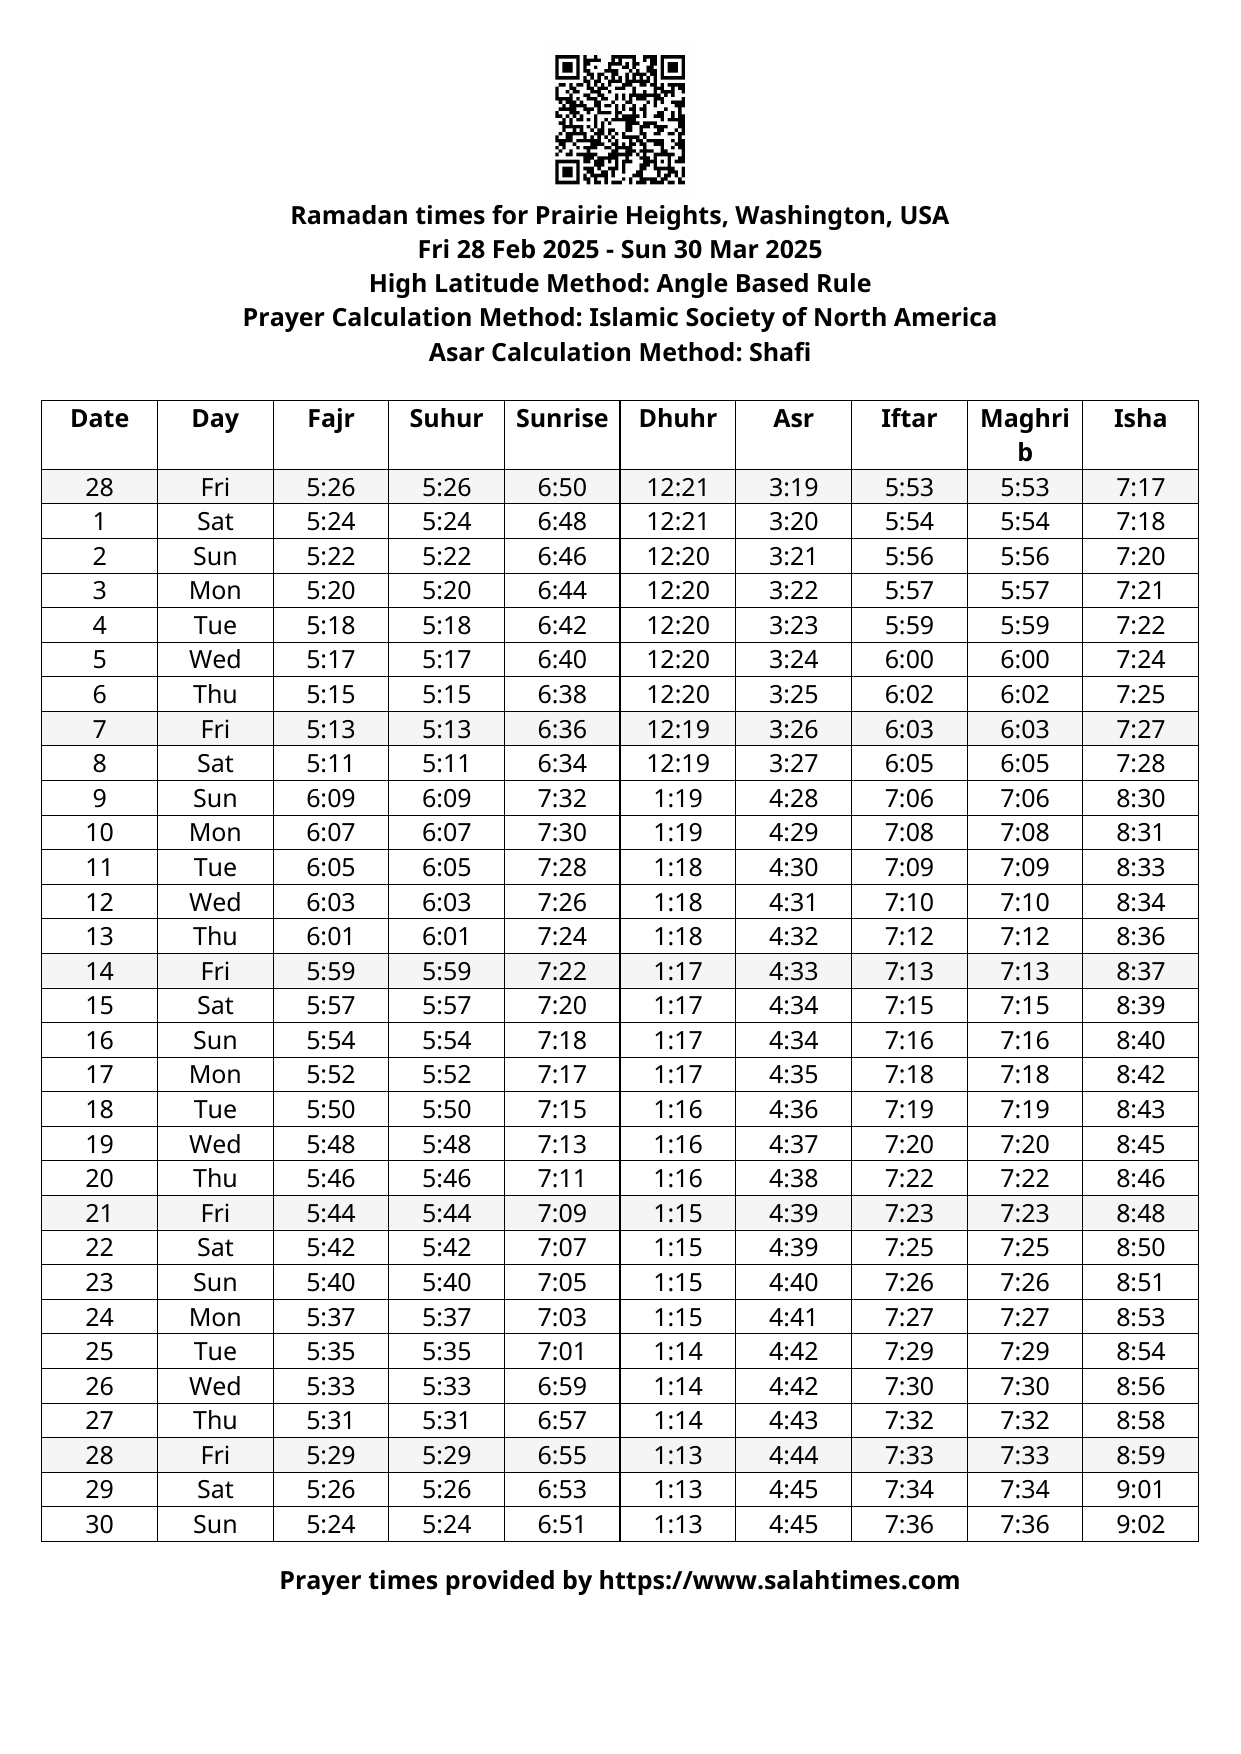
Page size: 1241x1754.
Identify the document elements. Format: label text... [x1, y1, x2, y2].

table_cell Sat [158, 746, 273, 780]
table_cell 4:37 [736, 1127, 851, 1160]
table_cell 7:30 [968, 1369, 1082, 1402]
table_cell 1:13 [621, 1438, 735, 1472]
table_cell 4:42 [736, 1334, 851, 1368]
table_cell 6:03 [389, 885, 504, 918]
table_cell 6:50 [505, 470, 619, 503]
table_cell 5:57 [274, 989, 388, 1022]
table_cell 8:59 [1083, 1438, 1198, 1472]
table_cell 7:01 [505, 1334, 619, 1368]
table_cell 7:36 [968, 1507, 1082, 1541]
table_cell 5:56 [852, 539, 967, 572]
table_cell 8:39 [1083, 989, 1198, 1022]
table_cell 7:05 [505, 1265, 619, 1299]
picture [542, 41, 699, 198]
table_cell 10 [42, 816, 157, 849]
table_cell Mon [158, 1058, 273, 1091]
table_cell 12:21 [621, 470, 735, 503]
table_cell 5:24 [389, 504, 504, 538]
table_cell 25 [42, 1334, 157, 1368]
table_cell 7:12 [852, 919, 967, 953]
table_cell 5:17 [274, 643, 388, 676]
table_cell 5:52 [389, 1058, 504, 1091]
table_cell 7:34 [968, 1473, 1082, 1506]
table_cell 5:35 [389, 1334, 504, 1368]
table_cell 6:00 [968, 643, 1082, 676]
table_cell Thu [158, 1161, 273, 1195]
table_cell 1:14 [621, 1334, 735, 1368]
table_cell 7:23 [968, 1196, 1082, 1229]
table_cell 3:23 [736, 608, 851, 642]
table_cell Fri [158, 470, 273, 503]
table_cell 12:19 [621, 712, 735, 745]
table_cell 8:53 [1083, 1300, 1198, 1333]
table_cell 8:37 [1083, 954, 1198, 987]
table_cell 1:17 [621, 1023, 735, 1057]
table_cell 5:31 [274, 1404, 388, 1437]
table_cell 3:19 [736, 470, 851, 503]
table_cell 7:17 [1083, 470, 1198, 503]
table_cell Sat [158, 504, 273, 538]
table_cell 5:26 [389, 470, 504, 503]
table_cell 4:28 [736, 781, 851, 814]
table_cell 7:30 [852, 1369, 967, 1402]
table_cell Sat [158, 989, 273, 1022]
table_cell 7:27 [1083, 712, 1198, 745]
table_cell 4 [42, 608, 157, 642]
table_cell 5:59 [968, 608, 1082, 642]
table_cell 1:15 [621, 1196, 735, 1229]
table_cell 7:25 [1083, 677, 1198, 711]
table_cell 7:06 [968, 781, 1082, 814]
table_cell 6:00 [852, 643, 967, 676]
table_cell 6:40 [505, 643, 619, 676]
table_cell 7:15 [852, 989, 967, 1022]
table_cell Sat [158, 1231, 273, 1264]
table_header Isha [1083, 401, 1198, 469]
table_cell 5:18 [389, 608, 504, 642]
table_cell Tue [158, 850, 273, 884]
table_cell 12:21 [621, 504, 735, 538]
table_cell Mon [158, 574, 273, 607]
table_cell Sun [158, 1507, 273, 1541]
table_header Asr [736, 401, 851, 469]
table_cell 1:18 [621, 885, 735, 918]
table_cell 5:33 [274, 1369, 388, 1402]
table_cell 6:07 [274, 816, 388, 849]
table_cell 5:53 [852, 470, 967, 503]
table_cell 7:22 [968, 1161, 1082, 1195]
table_cell 7:10 [852, 885, 967, 918]
table_cell 12 [42, 885, 157, 918]
table_cell 4:40 [736, 1265, 851, 1299]
table_cell 28 [42, 1438, 157, 1472]
table_cell 5:37 [389, 1300, 504, 1333]
table_cell 7:32 [505, 781, 619, 814]
table_cell 5:40 [274, 1265, 388, 1299]
table_cell Sun [158, 1023, 273, 1057]
table_cell 1:15 [621, 1300, 735, 1333]
table_cell 7:19 [968, 1092, 1082, 1126]
table_cell 7:18 [852, 1058, 967, 1091]
table_cell 6:42 [505, 608, 619, 642]
table_cell 7:19 [852, 1092, 967, 1126]
table_cell 2 [42, 539, 157, 572]
table_cell 3:26 [736, 712, 851, 745]
table_cell 7:29 [852, 1334, 967, 1368]
table_cell 1:17 [621, 1058, 735, 1091]
table_cell 8:36 [1083, 919, 1198, 953]
table_cell 5:29 [274, 1438, 388, 1472]
table_cell 6:51 [505, 1507, 619, 1541]
table_cell 5:15 [389, 677, 504, 711]
table_cell 7:09 [505, 1196, 619, 1229]
table_cell 8:58 [1083, 1404, 1198, 1437]
table_cell 6:34 [505, 746, 619, 780]
table_cell 1:18 [621, 919, 735, 953]
table_cell 6:53 [505, 1473, 619, 1506]
table_cell 1:16 [621, 1161, 735, 1195]
text Prayer Calculation Method: Islamic Society of North America [42, 300, 1198, 334]
table_cell 8:43 [1083, 1092, 1198, 1126]
table_cell 6 [42, 677, 157, 711]
table_cell 24 [42, 1300, 157, 1333]
table_cell 1:19 [621, 816, 735, 849]
table_cell Fri [158, 1438, 273, 1472]
table_cell 5:22 [274, 539, 388, 572]
table_cell 1:14 [621, 1404, 735, 1437]
table_cell 6:59 [505, 1369, 619, 1402]
table_cell 7 [42, 712, 157, 745]
table_cell 15 [42, 989, 157, 1022]
table_cell 5:33 [389, 1369, 504, 1402]
table_cell 4:43 [736, 1404, 851, 1437]
table_cell 6:48 [505, 504, 619, 538]
table_cell 8:54 [1083, 1334, 1198, 1368]
table_cell 5:18 [274, 608, 388, 642]
table_cell 7:20 [1083, 539, 1198, 572]
table_cell 7:13 [852, 954, 967, 987]
table_cell 5:22 [389, 539, 504, 572]
table_cell 5:48 [274, 1127, 388, 1160]
table_cell 5:57 [389, 989, 504, 1022]
table_header Suhur [389, 401, 504, 469]
table_cell 7:25 [852, 1231, 967, 1264]
text Asar Calculation Method: Shafi [42, 334, 1198, 368]
table_cell 18 [42, 1092, 157, 1126]
table_cell 1:17 [621, 989, 735, 1022]
table_cell 5:59 [389, 954, 504, 987]
table_cell 7:29 [968, 1334, 1082, 1368]
table_cell Sun [158, 781, 273, 814]
table_cell Thu [158, 919, 273, 953]
table_cell 9:01 [1083, 1473, 1198, 1506]
table_cell 7:24 [1083, 643, 1198, 676]
table_cell 5:50 [274, 1092, 388, 1126]
table_cell 16 [42, 1023, 157, 1057]
table_cell 7:09 [852, 850, 967, 884]
table_cell 7:20 [852, 1127, 967, 1160]
table_cell 8:31 [1083, 816, 1198, 849]
table_cell 7:15 [505, 1092, 619, 1126]
table_cell 7:36 [852, 1507, 967, 1541]
table_cell 4:45 [736, 1507, 851, 1541]
table_cell 7:34 [852, 1473, 967, 1506]
table_cell 7:24 [505, 919, 619, 953]
table_cell 5:59 [274, 954, 388, 987]
table_cell 7:16 [968, 1023, 1082, 1057]
table_cell 8:46 [1083, 1161, 1198, 1195]
table_cell 7:07 [505, 1231, 619, 1264]
table_cell 6:09 [274, 781, 388, 814]
table_cell 8:40 [1083, 1023, 1198, 1057]
table_cell 6:57 [505, 1404, 619, 1437]
table_cell 9 [42, 781, 157, 814]
table_cell 6:03 [968, 712, 1082, 745]
table_cell 12:20 [621, 677, 735, 711]
table_cell 5:17 [389, 643, 504, 676]
table_cell 8 [42, 746, 157, 780]
table_cell 5:48 [389, 1127, 504, 1160]
text Ramadan times for Prairie Heights, Washington, USA [42, 198, 1198, 232]
table_cell 5:20 [389, 574, 504, 607]
table_cell 4:30 [736, 850, 851, 884]
table_cell 6:05 [389, 850, 504, 884]
table_cell 6:46 [505, 539, 619, 572]
table_cell 5:50 [389, 1092, 504, 1126]
table_cell 4:36 [736, 1092, 851, 1126]
table_cell 1:14 [621, 1369, 735, 1402]
table_cell 5:57 [852, 574, 967, 607]
table_header Iftar [852, 401, 967, 469]
table_cell 5:35 [274, 1334, 388, 1368]
table_header Date [42, 401, 157, 469]
table_cell 5:42 [389, 1231, 504, 1264]
table_cell Tue [158, 1334, 273, 1368]
table_cell 6:09 [389, 781, 504, 814]
table_cell 8:45 [1083, 1127, 1198, 1160]
table_cell 9:02 [1083, 1507, 1198, 1541]
table_cell 5:29 [389, 1438, 504, 1472]
table_cell 7:08 [968, 816, 1082, 849]
table_cell 7:18 [1083, 504, 1198, 538]
table_cell 5:57 [968, 574, 1082, 607]
table_cell 5 [42, 643, 157, 676]
table_cell 23 [42, 1265, 157, 1299]
table_cell 12:20 [621, 539, 735, 572]
table_cell 8:48 [1083, 1196, 1198, 1229]
table_cell 7:32 [968, 1404, 1082, 1437]
table_cell 5:31 [389, 1404, 504, 1437]
table_cell 4:38 [736, 1161, 851, 1195]
table_cell Sun [158, 539, 273, 572]
table_cell 5:46 [389, 1161, 504, 1195]
table_cell Thu [158, 677, 273, 711]
table_cell 6:44 [505, 574, 619, 607]
table_header Dhuhr [621, 401, 735, 469]
table_cell Tue [158, 608, 273, 642]
table_cell 8:51 [1083, 1265, 1198, 1299]
table_cell 19 [42, 1127, 157, 1160]
table_cell 5:37 [274, 1300, 388, 1333]
table_cell 7:12 [968, 919, 1082, 953]
table_cell 6:03 [274, 885, 388, 918]
table_cell Sat [158, 1473, 273, 1506]
table_cell 6:38 [505, 677, 619, 711]
table_cell 7:11 [505, 1161, 619, 1195]
table_cell 13 [42, 919, 157, 953]
table_cell 6:01 [274, 919, 388, 953]
table_cell 5:42 [274, 1231, 388, 1264]
table_cell 5:54 [852, 504, 967, 538]
table_cell Thu [158, 1404, 273, 1437]
table_cell 6:02 [968, 677, 1082, 711]
table_cell 5:59 [852, 608, 967, 642]
table_cell Wed [158, 1127, 273, 1160]
table_cell 5:26 [274, 470, 388, 503]
table_cell 5:54 [968, 504, 1082, 538]
table_cell 7:06 [852, 781, 967, 814]
table_cell 7:27 [968, 1300, 1082, 1333]
table_cell 5:20 [274, 574, 388, 607]
table_cell 4:32 [736, 919, 851, 953]
table_cell 1:18 [621, 850, 735, 884]
table_cell 3:22 [736, 574, 851, 607]
table_cell 7:13 [968, 954, 1082, 987]
table_cell 4:33 [736, 954, 851, 987]
table_cell 4:34 [736, 1023, 851, 1057]
table_cell 7:22 [505, 954, 619, 987]
table_cell 8:33 [1083, 850, 1198, 884]
table_cell 8:50 [1083, 1231, 1198, 1264]
table_cell 5:13 [389, 712, 504, 745]
table_cell 6:02 [852, 677, 967, 711]
table_cell 1 [42, 504, 157, 538]
table_cell 27 [42, 1404, 157, 1437]
table_cell 8:30 [1083, 781, 1198, 814]
table_cell 1:16 [621, 1127, 735, 1160]
table_cell 5:54 [389, 1023, 504, 1057]
table_cell 6:05 [968, 746, 1082, 780]
table_cell 4:35 [736, 1058, 851, 1091]
table_cell 6:05 [852, 746, 967, 780]
table_cell 29 [42, 1473, 157, 1506]
table_cell Tue [158, 1092, 273, 1126]
table_cell Fri [158, 712, 273, 745]
table_cell 7:22 [852, 1161, 967, 1195]
table_cell 5:56 [968, 539, 1082, 572]
table_cell 7:08 [852, 816, 967, 849]
table_cell 30 [42, 1507, 157, 1541]
table_cell 1:13 [621, 1473, 735, 1506]
table_cell Fri [158, 1196, 273, 1229]
table_cell 7:09 [968, 850, 1082, 884]
table_cell 7:18 [968, 1058, 1082, 1091]
table_cell 3:25 [736, 677, 851, 711]
table_cell 5:26 [389, 1473, 504, 1506]
table_cell 7:27 [852, 1300, 967, 1333]
table_cell 12:20 [621, 608, 735, 642]
table_cell 4:39 [736, 1231, 851, 1264]
table_cell 5:46 [274, 1161, 388, 1195]
table_cell 4:42 [736, 1369, 851, 1402]
table_header Maghrib [968, 401, 1082, 469]
table_cell 7:28 [1083, 746, 1198, 780]
table_cell Mon [158, 816, 273, 849]
table_cell 1:15 [621, 1231, 735, 1264]
table_cell 7:26 [852, 1265, 967, 1299]
table_cell 12:19 [621, 746, 735, 780]
table_cell 21 [42, 1196, 157, 1229]
table_cell 5:26 [274, 1473, 388, 1506]
table_cell 3:21 [736, 539, 851, 572]
table_cell 6:07 [389, 816, 504, 849]
table_cell 5:54 [274, 1023, 388, 1057]
text Prayer times provided by https://www.salahtimes.com [42, 1563, 1198, 1597]
table_cell Wed [158, 885, 273, 918]
table_header Fajr [274, 401, 388, 469]
table_cell 3:24 [736, 643, 851, 676]
table_cell 4:31 [736, 885, 851, 918]
table_cell 8:34 [1083, 885, 1198, 918]
table_cell 1:13 [621, 1507, 735, 1541]
table_cell 1:16 [621, 1092, 735, 1126]
table_cell 7:21 [1083, 574, 1198, 607]
table_cell 5:24 [274, 1507, 388, 1541]
table_cell 7:03 [505, 1300, 619, 1333]
table_cell 5:24 [274, 504, 388, 538]
table_cell 8:42 [1083, 1058, 1198, 1091]
table_cell 20 [42, 1161, 157, 1195]
table_cell 7:33 [968, 1438, 1082, 1472]
table_cell 7:18 [505, 1023, 619, 1057]
table_cell 6:05 [274, 850, 388, 884]
table_cell 8:56 [1083, 1369, 1198, 1402]
table_cell 7:28 [505, 850, 619, 884]
table_cell 7:25 [968, 1231, 1082, 1264]
table_cell 28 [42, 470, 157, 503]
table_cell 7:22 [1083, 608, 1198, 642]
table_cell 26 [42, 1369, 157, 1402]
table_cell 4:45 [736, 1473, 851, 1506]
text Fri 28 Feb 2025 - Sun 30 Mar 2025 [42, 232, 1198, 266]
table_cell 12:20 [621, 574, 735, 607]
table_cell 4:39 [736, 1196, 851, 1229]
table_cell 7:23 [852, 1196, 967, 1229]
table_cell 3:27 [736, 746, 851, 780]
table_cell 7:20 [505, 989, 619, 1022]
table_cell 7:17 [505, 1058, 619, 1091]
table_cell 5:11 [274, 746, 388, 780]
table_cell 6:03 [852, 712, 967, 745]
table_cell 7:30 [505, 816, 619, 849]
table_cell 7:13 [505, 1127, 619, 1160]
table_cell 5:24 [389, 1507, 504, 1541]
table_cell 7:15 [968, 989, 1082, 1022]
table_cell 4:29 [736, 816, 851, 849]
table_cell Sun [158, 1265, 273, 1299]
table_cell 5:53 [968, 470, 1082, 503]
table_cell 12:20 [621, 643, 735, 676]
table_cell 1:19 [621, 781, 735, 814]
table_cell 3:20 [736, 504, 851, 538]
table_cell 1:15 [621, 1265, 735, 1299]
table_cell 5:15 [274, 677, 388, 711]
table_cell 5:11 [389, 746, 504, 780]
table_cell 7:10 [968, 885, 1082, 918]
table_header Sunrise [505, 401, 619, 469]
table_cell 17 [42, 1058, 157, 1091]
table_cell 6:36 [505, 712, 619, 745]
table_cell 4:41 [736, 1300, 851, 1333]
table_cell 3 [42, 574, 157, 607]
table_cell Wed [158, 1369, 273, 1402]
table_cell 4:44 [736, 1438, 851, 1472]
table_cell 5:40 [389, 1265, 504, 1299]
table_cell 7:20 [968, 1127, 1082, 1160]
table_header Day [158, 401, 273, 469]
table_cell Fri [158, 954, 273, 987]
table_cell 7:26 [505, 885, 619, 918]
table_cell 5:44 [274, 1196, 388, 1229]
table_cell 5:44 [389, 1196, 504, 1229]
text High Latitude Method: Angle Based Rule [42, 266, 1198, 300]
table_cell 14 [42, 954, 157, 987]
table_cell 7:33 [852, 1438, 967, 1472]
table_cell 7:32 [852, 1404, 967, 1437]
table_cell 6:01 [389, 919, 504, 953]
table_cell 1:17 [621, 954, 735, 987]
table_cell 7:16 [852, 1023, 967, 1057]
table_cell 22 [42, 1231, 157, 1264]
table_cell 4:34 [736, 989, 851, 1022]
table_cell 7:26 [968, 1265, 1082, 1299]
table_cell Wed [158, 643, 273, 676]
table_cell 5:52 [274, 1058, 388, 1091]
table_cell 11 [42, 850, 157, 884]
table_cell 6:55 [505, 1438, 619, 1472]
table_cell Mon [158, 1300, 273, 1333]
table_cell 5:13 [274, 712, 388, 745]
